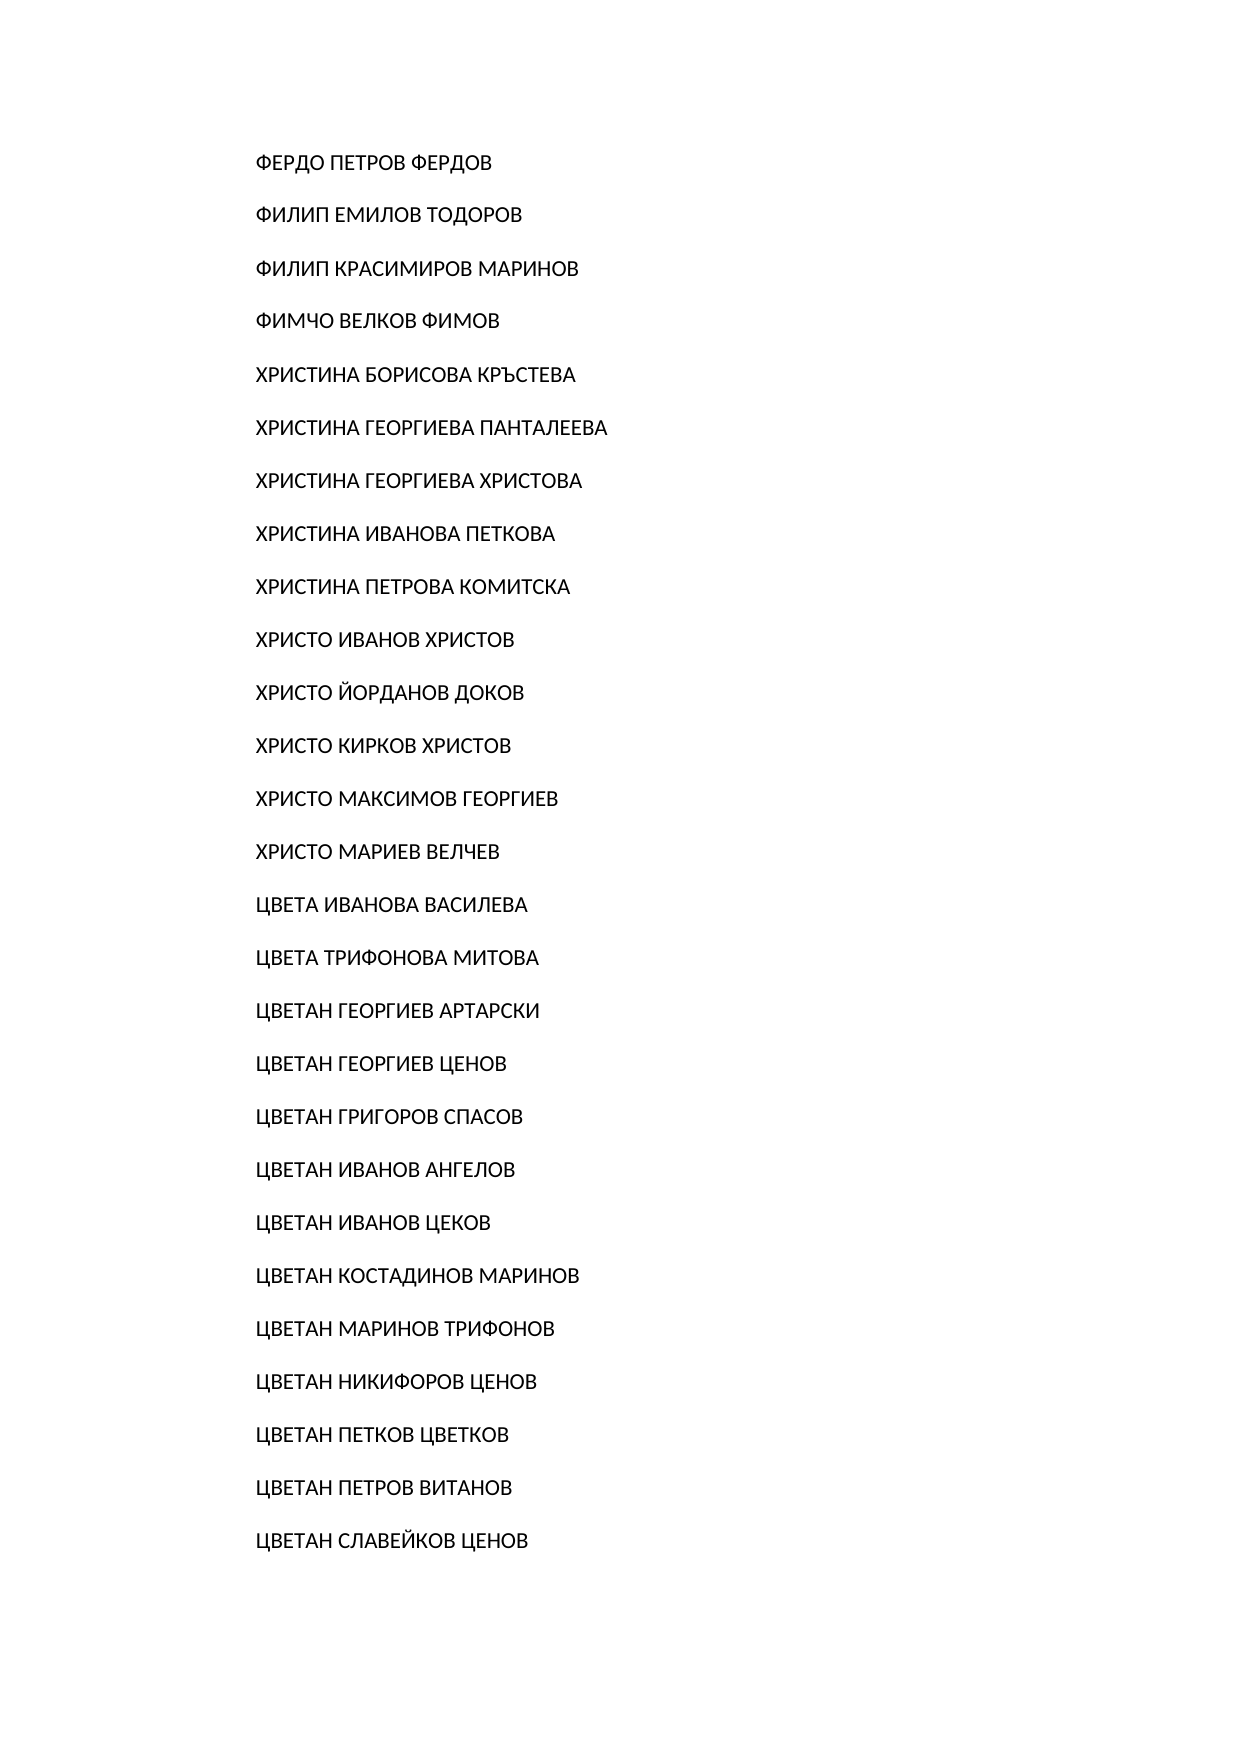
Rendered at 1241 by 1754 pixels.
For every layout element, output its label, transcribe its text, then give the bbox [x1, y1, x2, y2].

text ФИЛИП ЕМИЛОВ ТОДОРОВ [148, 201, 1093, 229]
text ЦВЕТАН ПЕТРОВ ВИТАНОВ [148, 1473, 1093, 1501]
text ХРИСТИНА БОРИСОВА КРЪСТЕВА [148, 360, 1093, 388]
text ЦВЕТАН НИКИФОРОВ ЦЕНОВ [148, 1367, 1093, 1395]
text ЦВЕТАН СЛАВЕЙКОВ ЦЕНОВ [148, 1526, 1093, 1554]
text ХРИСТИНА ГЕОРГИЕВА ХРИСТОВА [148, 466, 1093, 494]
text ХРИСТО МАРИЕВ ВЕЛЧЕВ [148, 837, 1093, 865]
text ЦВЕТАН КОСТАДИНОВ МАРИНОВ [148, 1261, 1093, 1289]
text ХРИСТИНА ГЕОРГИЕВА ПАНТАЛЕЕВА [148, 413, 1093, 441]
text ХРИСТО ЙОРДАНОВ ДОКОВ [148, 678, 1093, 706]
text ХРИСТО ИВАНОВ ХРИСТОВ [148, 625, 1093, 653]
text ЦВЕТА ИВАНОВА ВАСИЛЕВА [148, 890, 1093, 918]
text ЦВЕТАН ГРИГОРОВ СПАСОВ [148, 1102, 1093, 1130]
text ХРИСТИНА ИВАНОВА ПЕТКОВА [148, 519, 1093, 547]
text ЦВЕТАН ПЕТКОВ ЦВЕТКОВ [148, 1420, 1093, 1448]
text ЦВЕТА ТРИФОНОВА МИТОВА [148, 943, 1093, 971]
text ФИЛИП КРАСИМИРОВ МАРИНОВ [148, 254, 1093, 282]
text ХРИСТИНА ПЕТРОВА КОМИТСКА [148, 572, 1093, 600]
text ЦВЕТАН ИВАНОВ ЦЕКОВ [148, 1208, 1093, 1236]
text ЦВЕТАН ИВАНОВ АНГЕЛОВ [148, 1155, 1093, 1183]
text ФИМЧО ВЕЛКОВ ФИМОВ [148, 307, 1093, 335]
text ЦВЕТАН МАРИНОВ ТРИФОНОВ [148, 1314, 1093, 1342]
text ЦВЕТАН ГЕОРГИЕВ АРТАРСКИ [148, 996, 1093, 1024]
text ФЕРДО ПЕТРОВ ФЕРДОВ [148, 148, 1093, 176]
text ЦВЕТАН ГЕОРГИЕВ ЦЕНОВ [148, 1049, 1093, 1077]
text ХРИСТО МАКСИМОВ ГЕОРГИЕВ [148, 784, 1093, 812]
text ХРИСТО КИРКОВ ХРИСТОВ [148, 731, 1093, 759]
